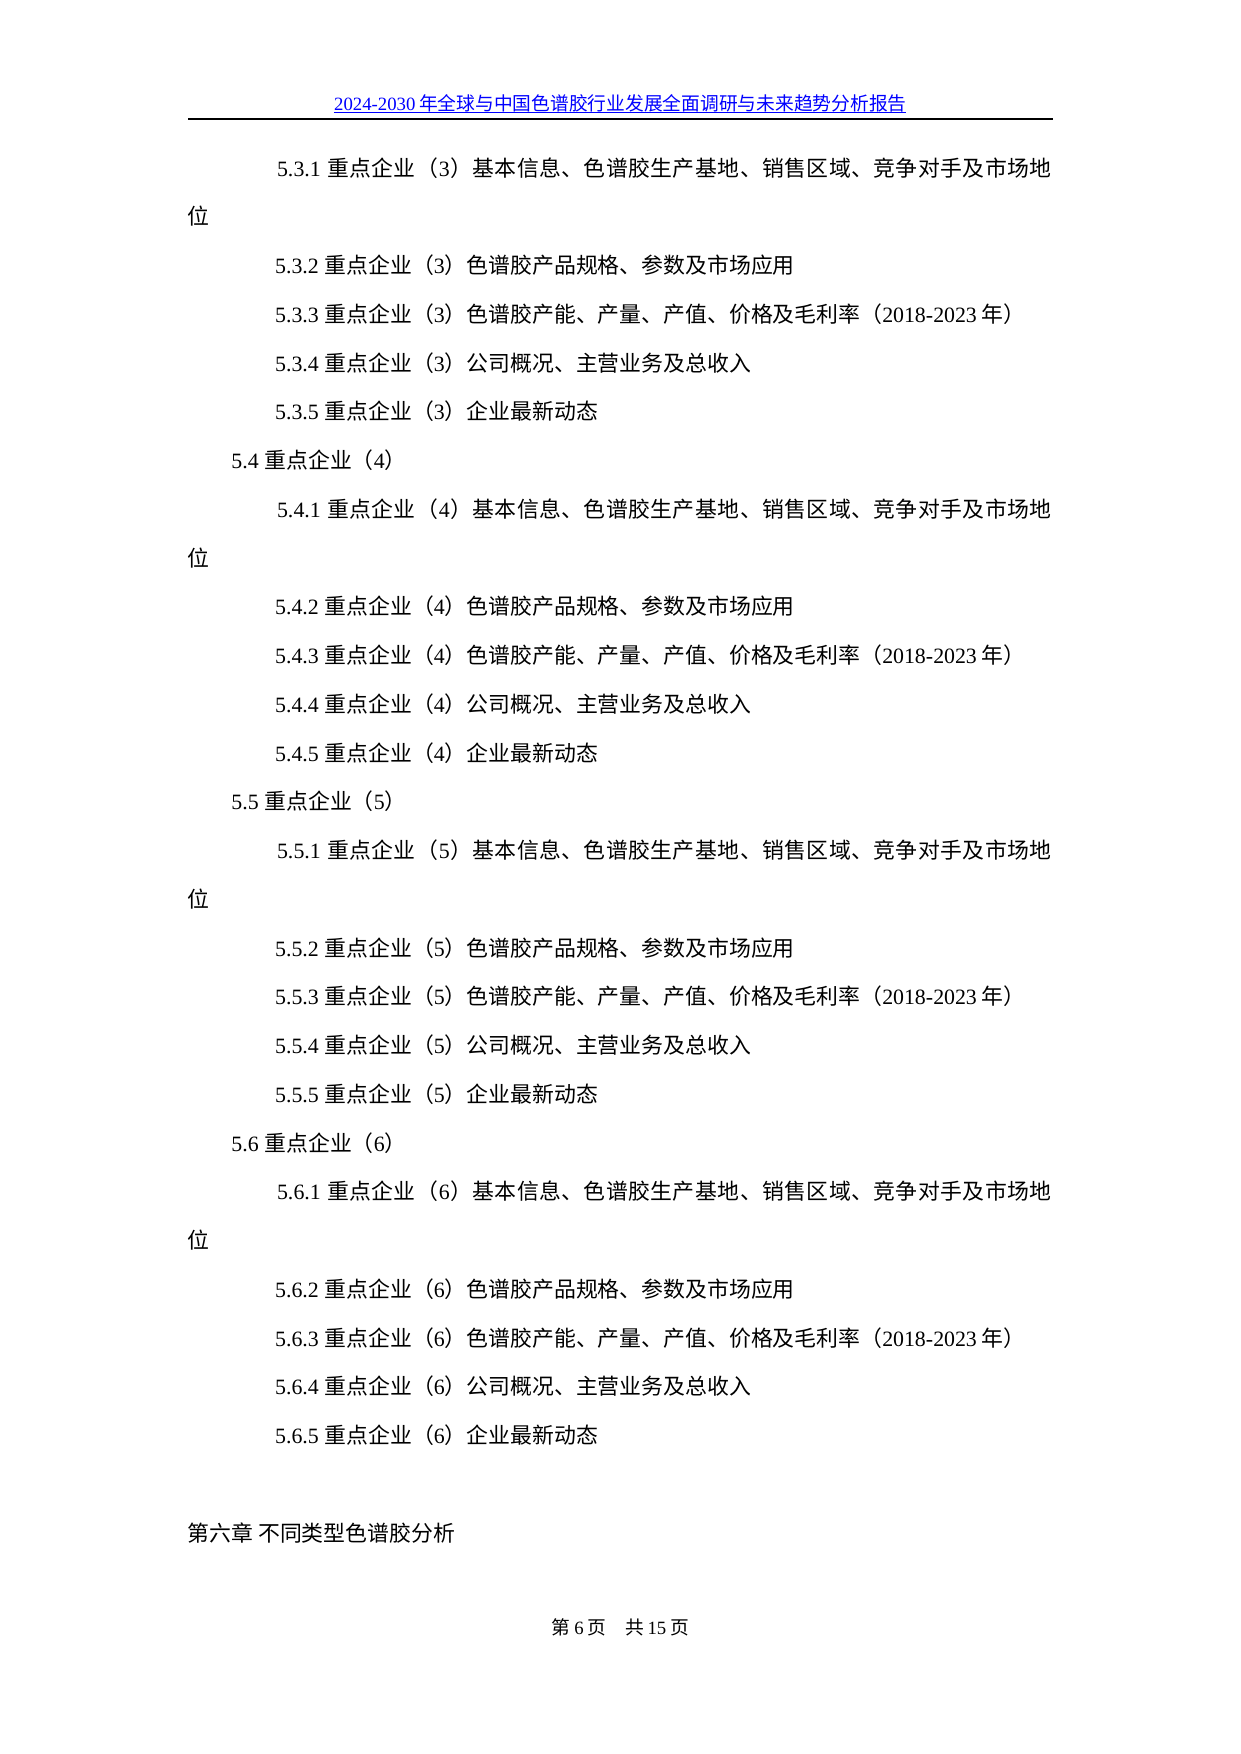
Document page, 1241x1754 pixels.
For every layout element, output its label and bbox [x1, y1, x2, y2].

text [187, 150, 1053, 1548]
